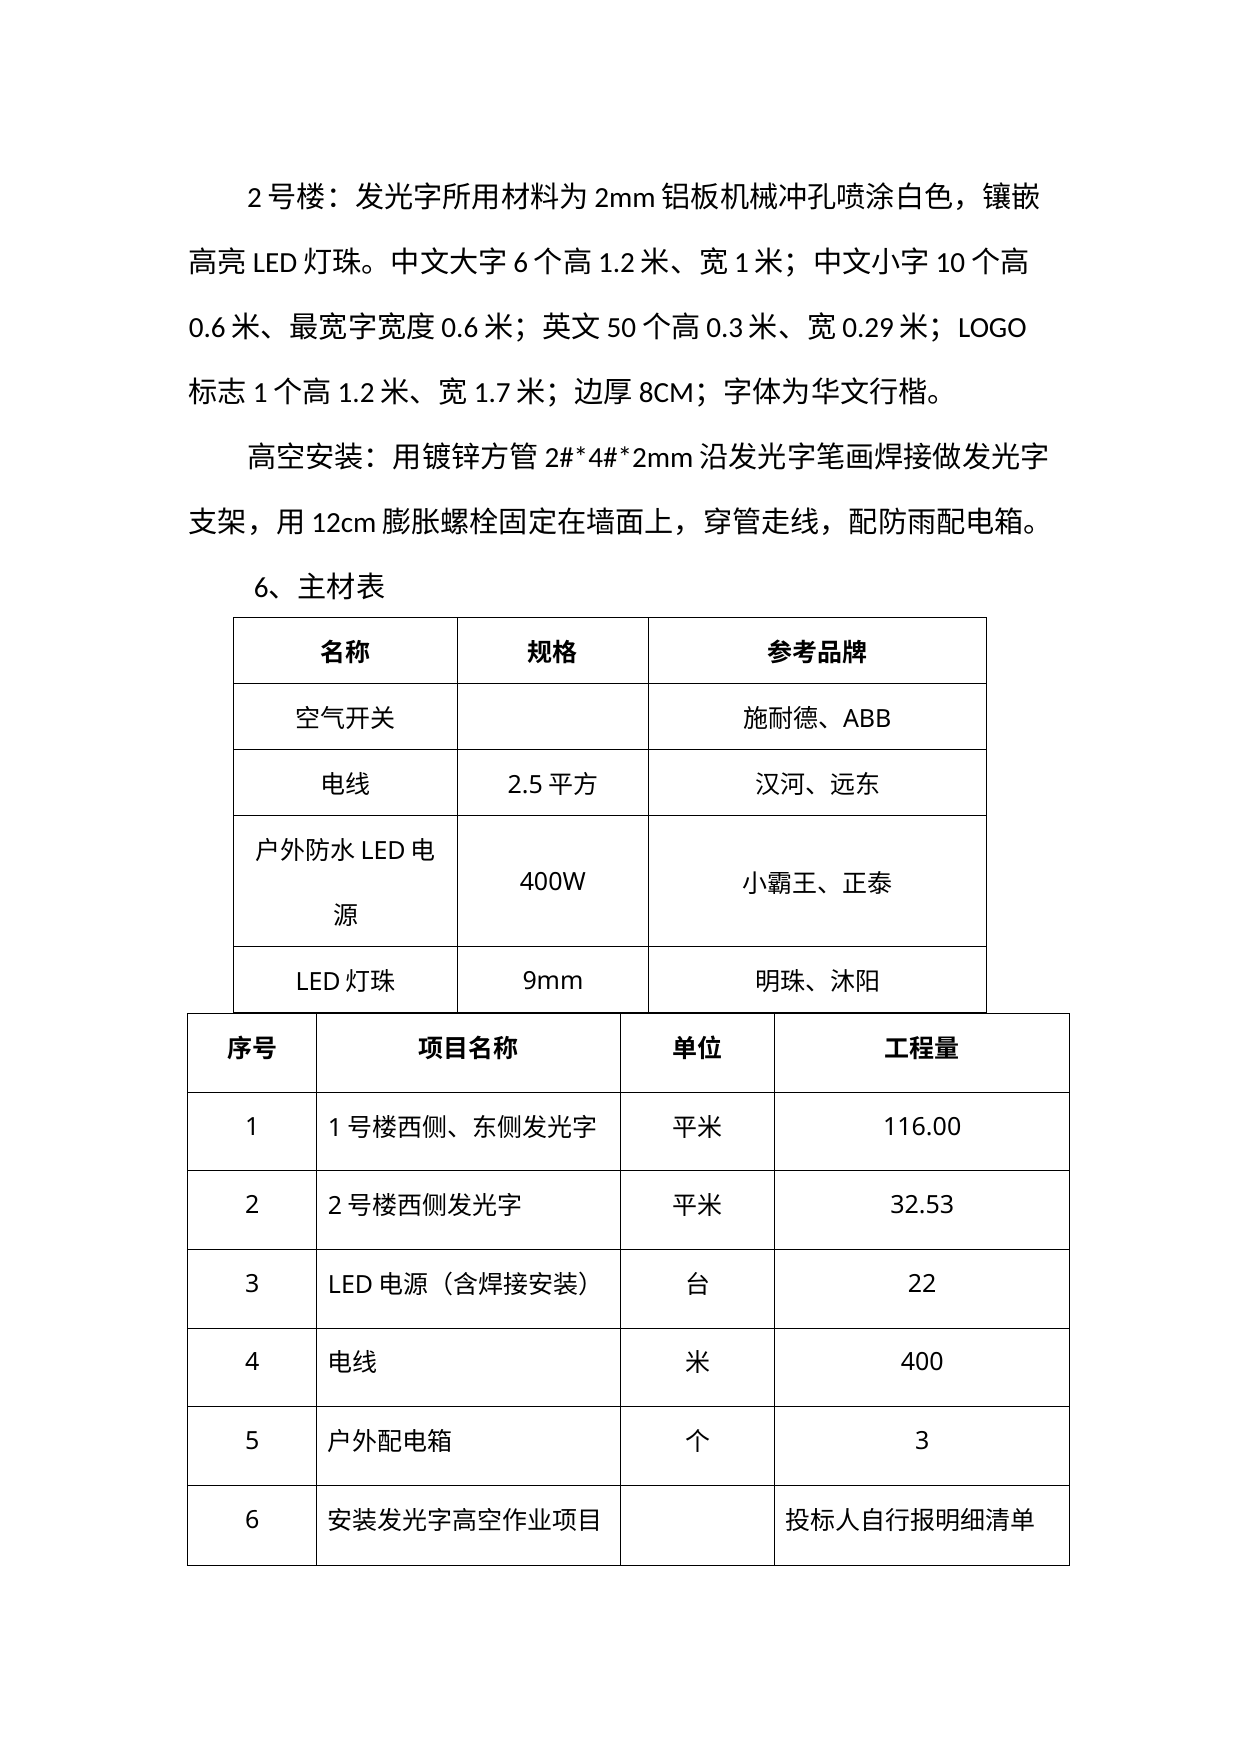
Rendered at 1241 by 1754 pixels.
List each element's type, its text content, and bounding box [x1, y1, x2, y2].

table_cell 32.53 [775, 1171, 1069, 1249]
table_cell 9mm [458, 947, 648, 1012]
table_header 单位 [621, 1014, 774, 1092]
table_cell 400W [458, 816, 648, 946]
table_cell 4 [188, 1329, 316, 1406]
table_cell 明珠、沐阳 [649, 947, 986, 1012]
table_cell 台 [621, 1250, 774, 1327]
text 高空安装：用镀锌方管2#*4#*2mm沿发光字笔画焊接做发光字支架，用12cm膨胀螺栓固定在墙面上，穿管走线，配防雨配电箱。 [188, 422, 1053, 552]
table_cell 400 [775, 1329, 1069, 1406]
table_header 名称 [234, 618, 457, 683]
table_header 规格 [458, 618, 648, 683]
table_cell 1 [188, 1093, 316, 1170]
table_cell LED电源（含焊接安装） [317, 1250, 620, 1327]
table_cell 小霸王、正泰 [649, 816, 986, 946]
table_cell 2号楼西侧发光字 [317, 1171, 620, 1249]
table_cell [621, 1486, 774, 1565]
table_cell 2 [188, 1171, 316, 1249]
table_header 工程量 [775, 1014, 1069, 1092]
table_header 项目名称 [317, 1014, 620, 1092]
table_cell 5 [188, 1407, 316, 1484]
table_cell 电线 [317, 1329, 620, 1406]
table_cell 6 [188, 1486, 316, 1565]
table_cell 1号楼西侧、东侧发光字 [317, 1093, 620, 1170]
table_cell 户外配电箱 [317, 1407, 620, 1484]
table_cell 3 [775, 1407, 1069, 1484]
table_cell 个 [621, 1407, 774, 1484]
table_cell 米 [621, 1329, 774, 1406]
text 6、主材表 [187, 552, 1053, 617]
table_cell 2.5平方 [458, 750, 648, 815]
table_cell 汉河、远东 [649, 750, 986, 815]
table_cell 空气开关 [234, 684, 457, 749]
table_header 参考品牌 [649, 618, 986, 683]
table_cell 平米 [621, 1171, 774, 1249]
table_cell 投标人自行报明细清单 [775, 1486, 1069, 1565]
table_cell 施耐德、ABB [649, 684, 986, 749]
table_cell 116.00 [775, 1093, 1069, 1170]
table_cell 3 [188, 1250, 316, 1327]
table_cell 平米 [621, 1093, 774, 1170]
table_cell [458, 684, 648, 749]
table_header 序号 [188, 1014, 316, 1092]
text 2号楼：发光字所用材料为2mm铝板机械冲孔喷涂白色，镶嵌高亮LED灯珠。中文大字6个高1.2米、宽1米；中文小字10个高0.6米、最宽字宽度0.6米；英文50个高0.3米、宽0.29米；LOGO标志1个高1.2米、宽1.7米；边厚8CM；字体为华文行楷。 [188, 162, 1053, 422]
table_cell 户外防水LED电源 [234, 816, 457, 946]
table_cell 电线 [234, 750, 457, 815]
table_cell 22 [775, 1250, 1069, 1327]
table_cell LED灯珠 [234, 947, 457, 1012]
table_cell 安装发光字高空作业项目 [317, 1486, 620, 1565]
